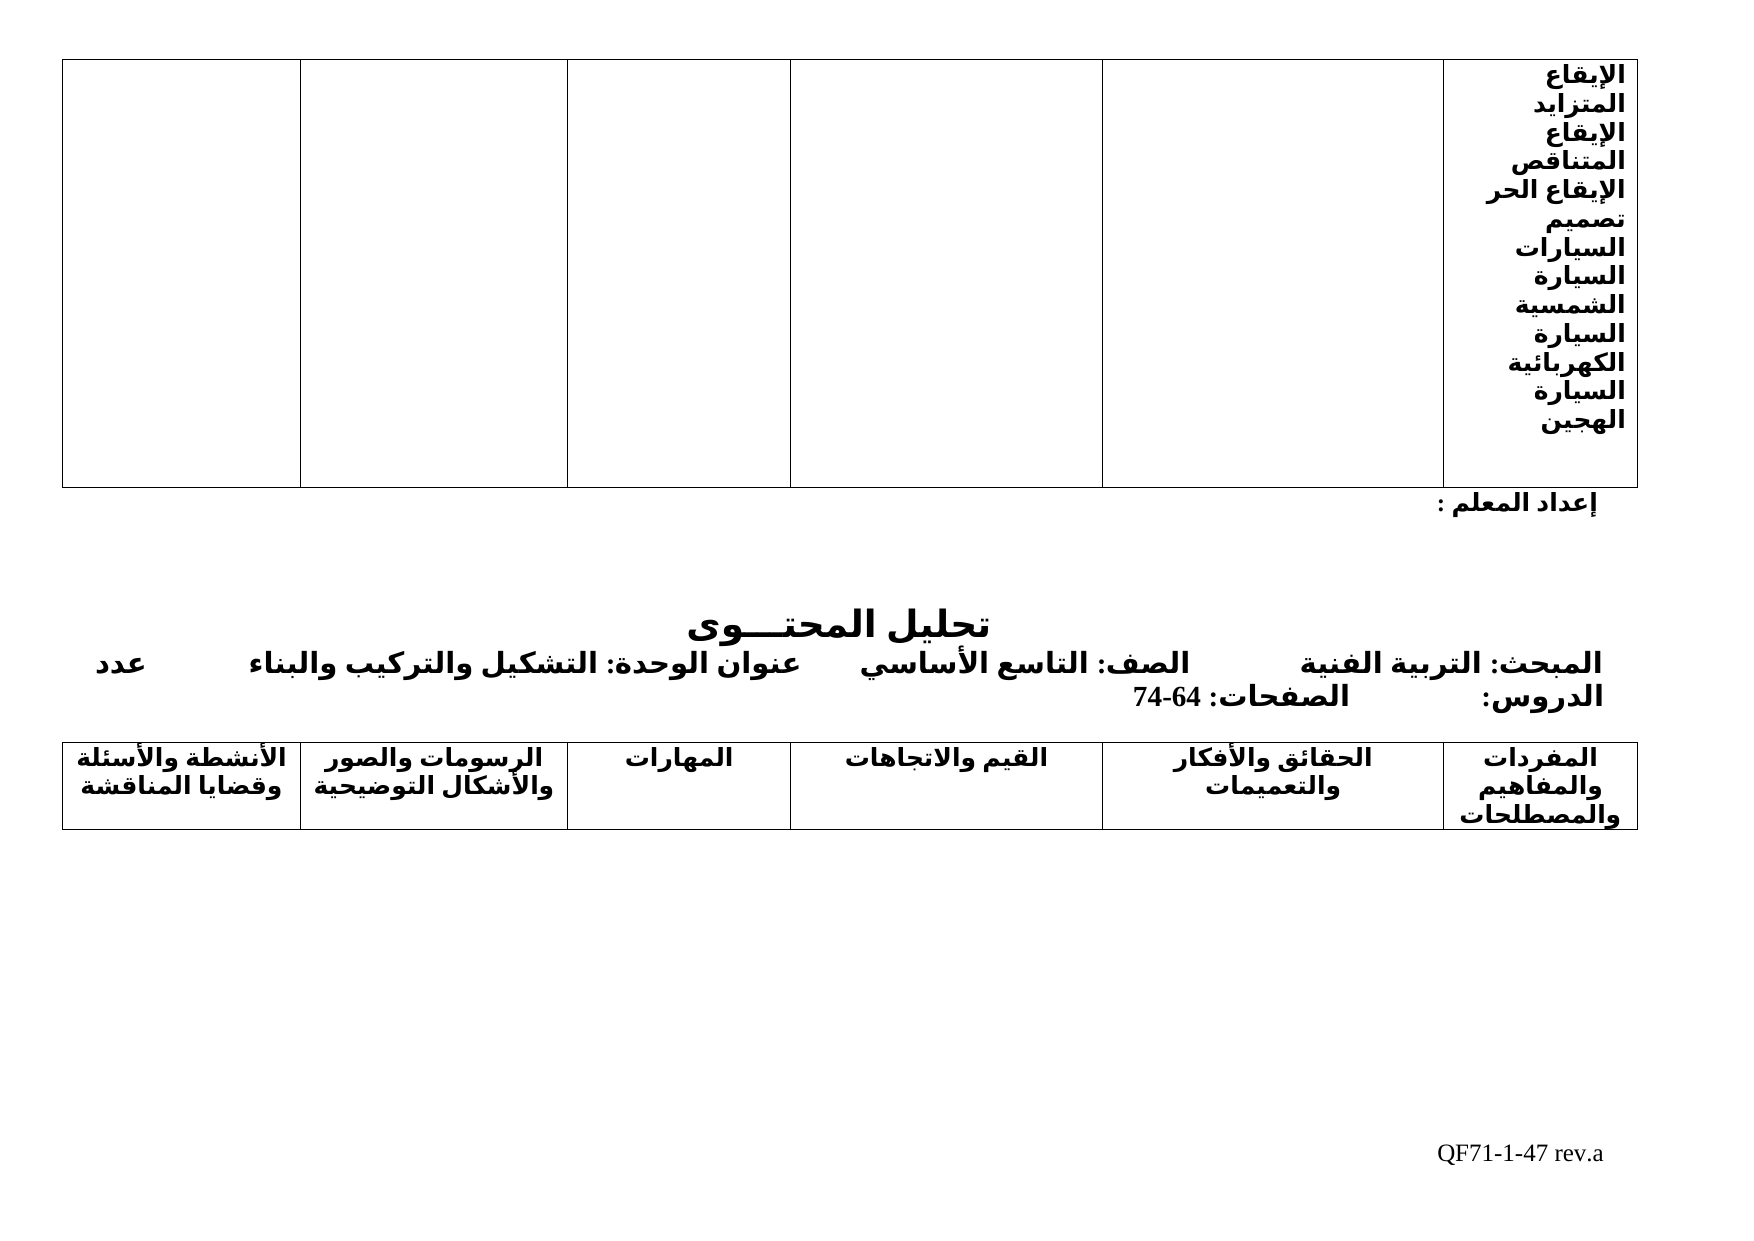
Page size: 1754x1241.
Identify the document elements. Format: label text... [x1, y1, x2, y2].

text تحليل المحتـــوى [74, 603, 1604, 646]
table_header الحقائق والأفكار والتعميمات [1103, 743, 1443, 829]
table_header القيم والاتجاهات [791, 743, 1102, 829]
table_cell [791, 60, 1102, 487]
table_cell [63, 60, 300, 487]
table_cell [301, 60, 567, 487]
table_header المهارات [568, 743, 790, 829]
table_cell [1444, 60, 1637, 487]
text إعداد المعلم : [74, 488, 1604, 516]
table_header المفردات والمفاهيم والمصطلحات [1444, 743, 1637, 829]
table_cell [568, 60, 790, 487]
table_header الرسومات والصور والأشكال التوضيحية [301, 743, 567, 829]
table_header الأنشطة والأسئلة وقضايا المناقشة [63, 743, 300, 829]
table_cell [1103, 60, 1443, 487]
text المبحث: التربية الفنية الصف: التاسع الأساسي عنوان الوحدة: التشكيل والتركيب والبناء عدد الدروس: الصفحات: 64-74 [74, 646, 1604, 713]
